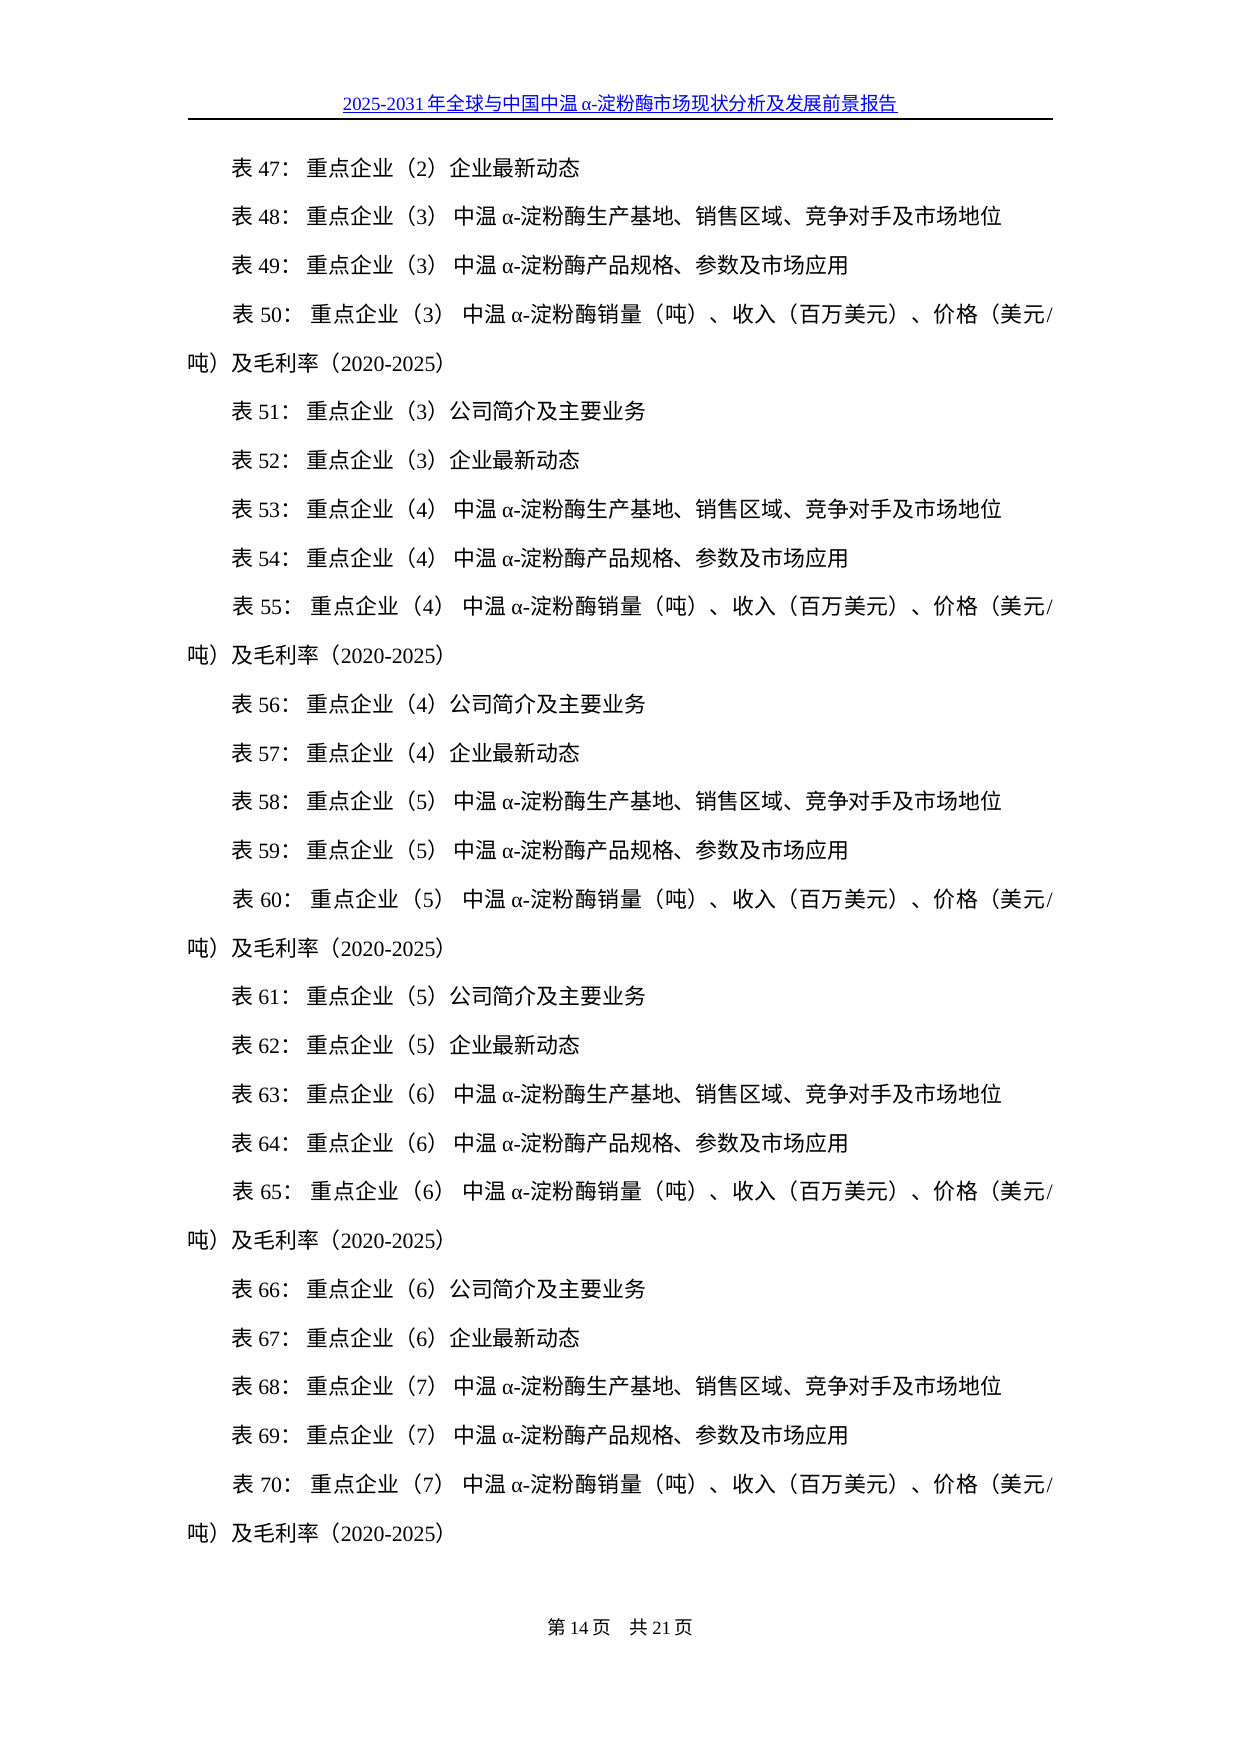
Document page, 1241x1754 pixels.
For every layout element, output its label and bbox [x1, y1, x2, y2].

text [187, 150, 1053, 1548]
